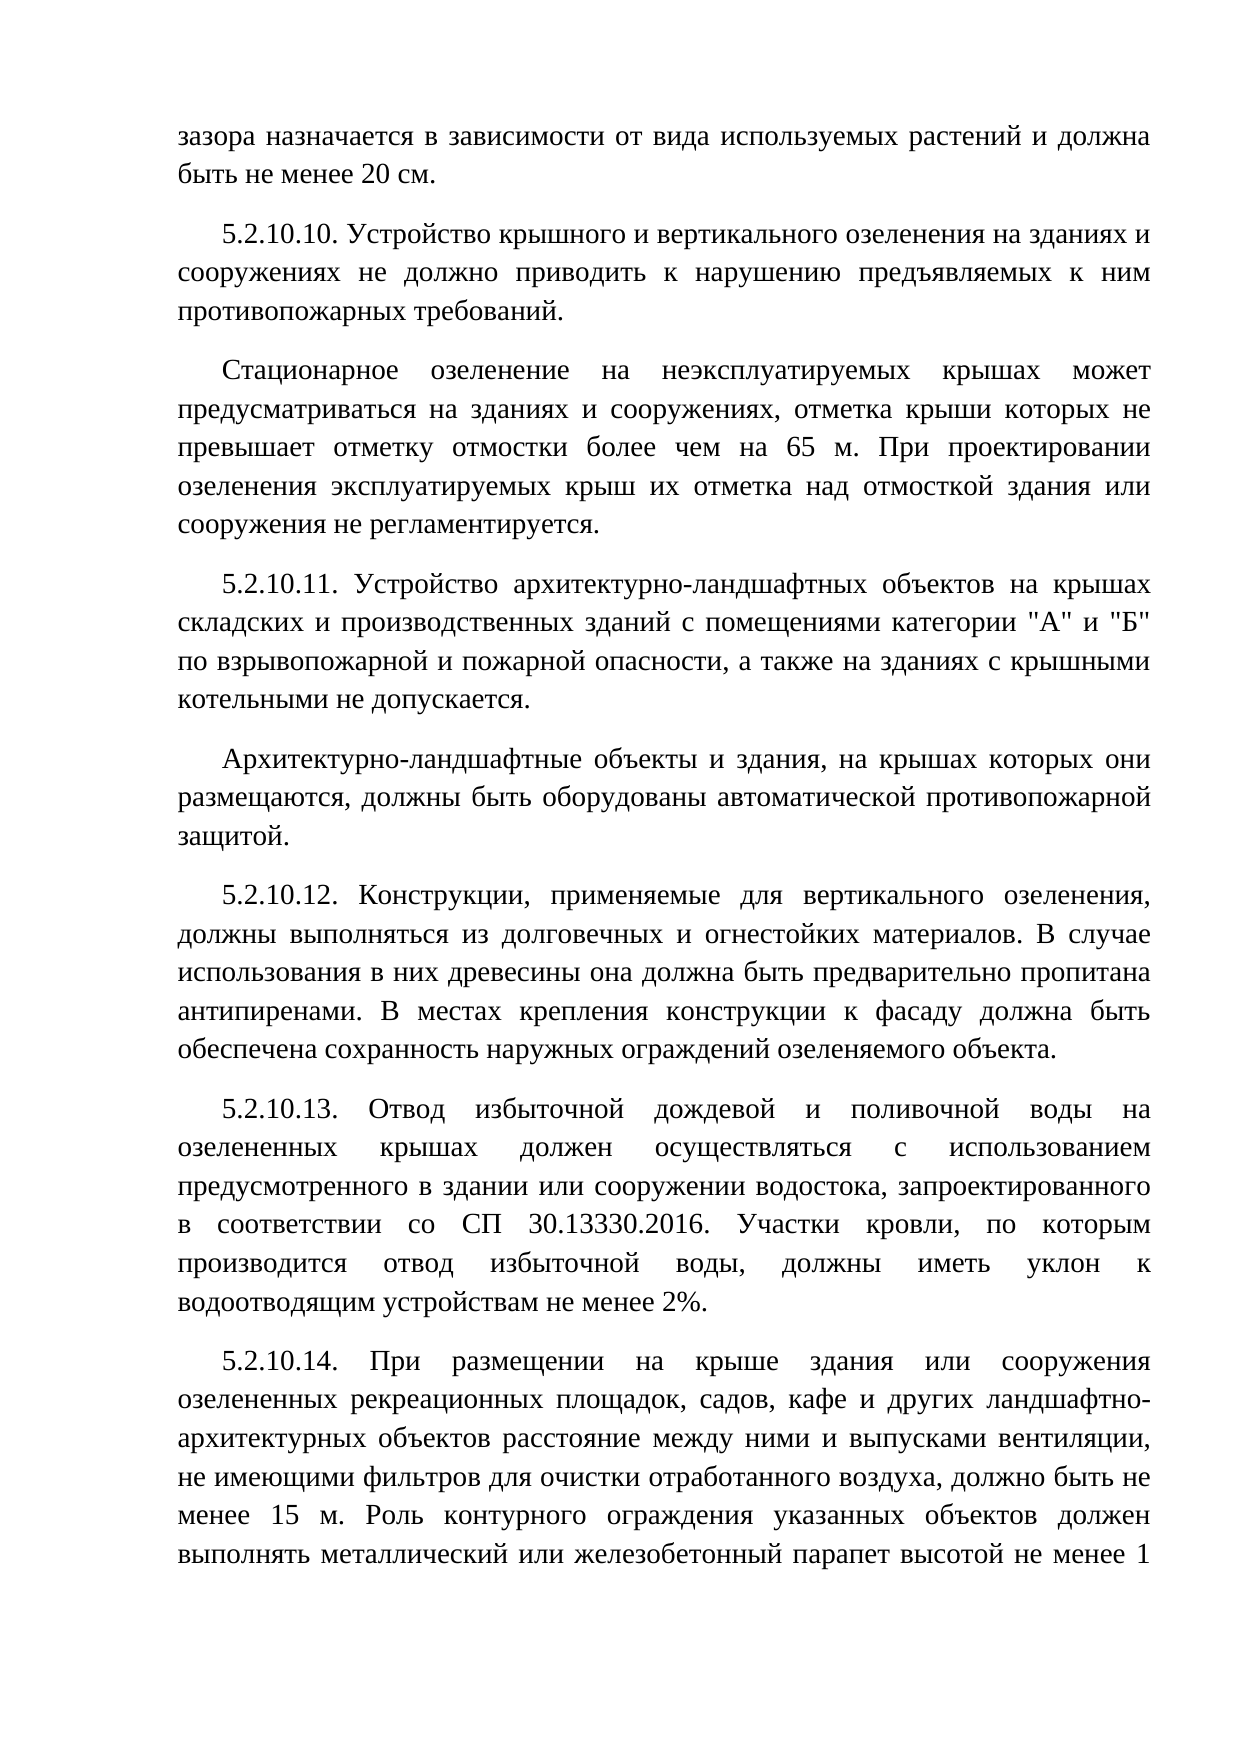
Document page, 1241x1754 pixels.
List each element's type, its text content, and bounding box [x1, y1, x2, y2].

text Стационарное озеленение на неэксплуатируемых крышах может предусматриваться на зданиях и сооружениях, отметка крыши которых не превышает отметку отмостки более чем на . При проектировании озеленения эксплуатируемых крыш их отметка над отмосткой здания или сооружения не регламентируется. [177, 352, 1152, 540]
text Архитектурно-ландшафтные объекты и здания, на крышах которых они размещаются, должны быть оборудованы автоматической противопожарной защитой. [177, 741, 1152, 852]
text 5.2.10.12. Конструкции, применяемые для вертикального озеленения, должны выполняться из долговечных и огнестойких материалов. В случае использования в них древесины она должна быть предварительно пропитана антипиренами. В местах крепления конструкции к фасаду должна быть обеспечена сохранность наружных ограждений озеленяемого объекта. [177, 877, 1152, 1065]
text 5.2.10.10. Устройство крышного и вертикального озеленения на зданиях и сооружениях не должно приводить к нарушению предъявляемых к ним противопожарных требований. [177, 216, 1152, 327]
text 5.2.10.11. Устройство архитектурно-ландшафтных объектов на крышах складских и производственных зданий с помещениями категории "А" и "Б" по взрывопожарной и пожарной опасности, а также на зданиях с крышными котельными не допускается. [177, 566, 1152, 715]
text 5.2.10.13. Отвод избыточной дождевой и поливочной воды на озелененных крышах должен осуществляться с использованием предусмотренного в здании или сооружении водостока, запроектированного в соответствии со СП 30.13330.2016. Участки кровли, по которым производится отвод избыточной воды, должны иметь уклон к водоотводящим устройствам не менее 2%. [177, 1091, 1152, 1317]
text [177, 1343, 1152, 1569]
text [177, 118, 1152, 190]
